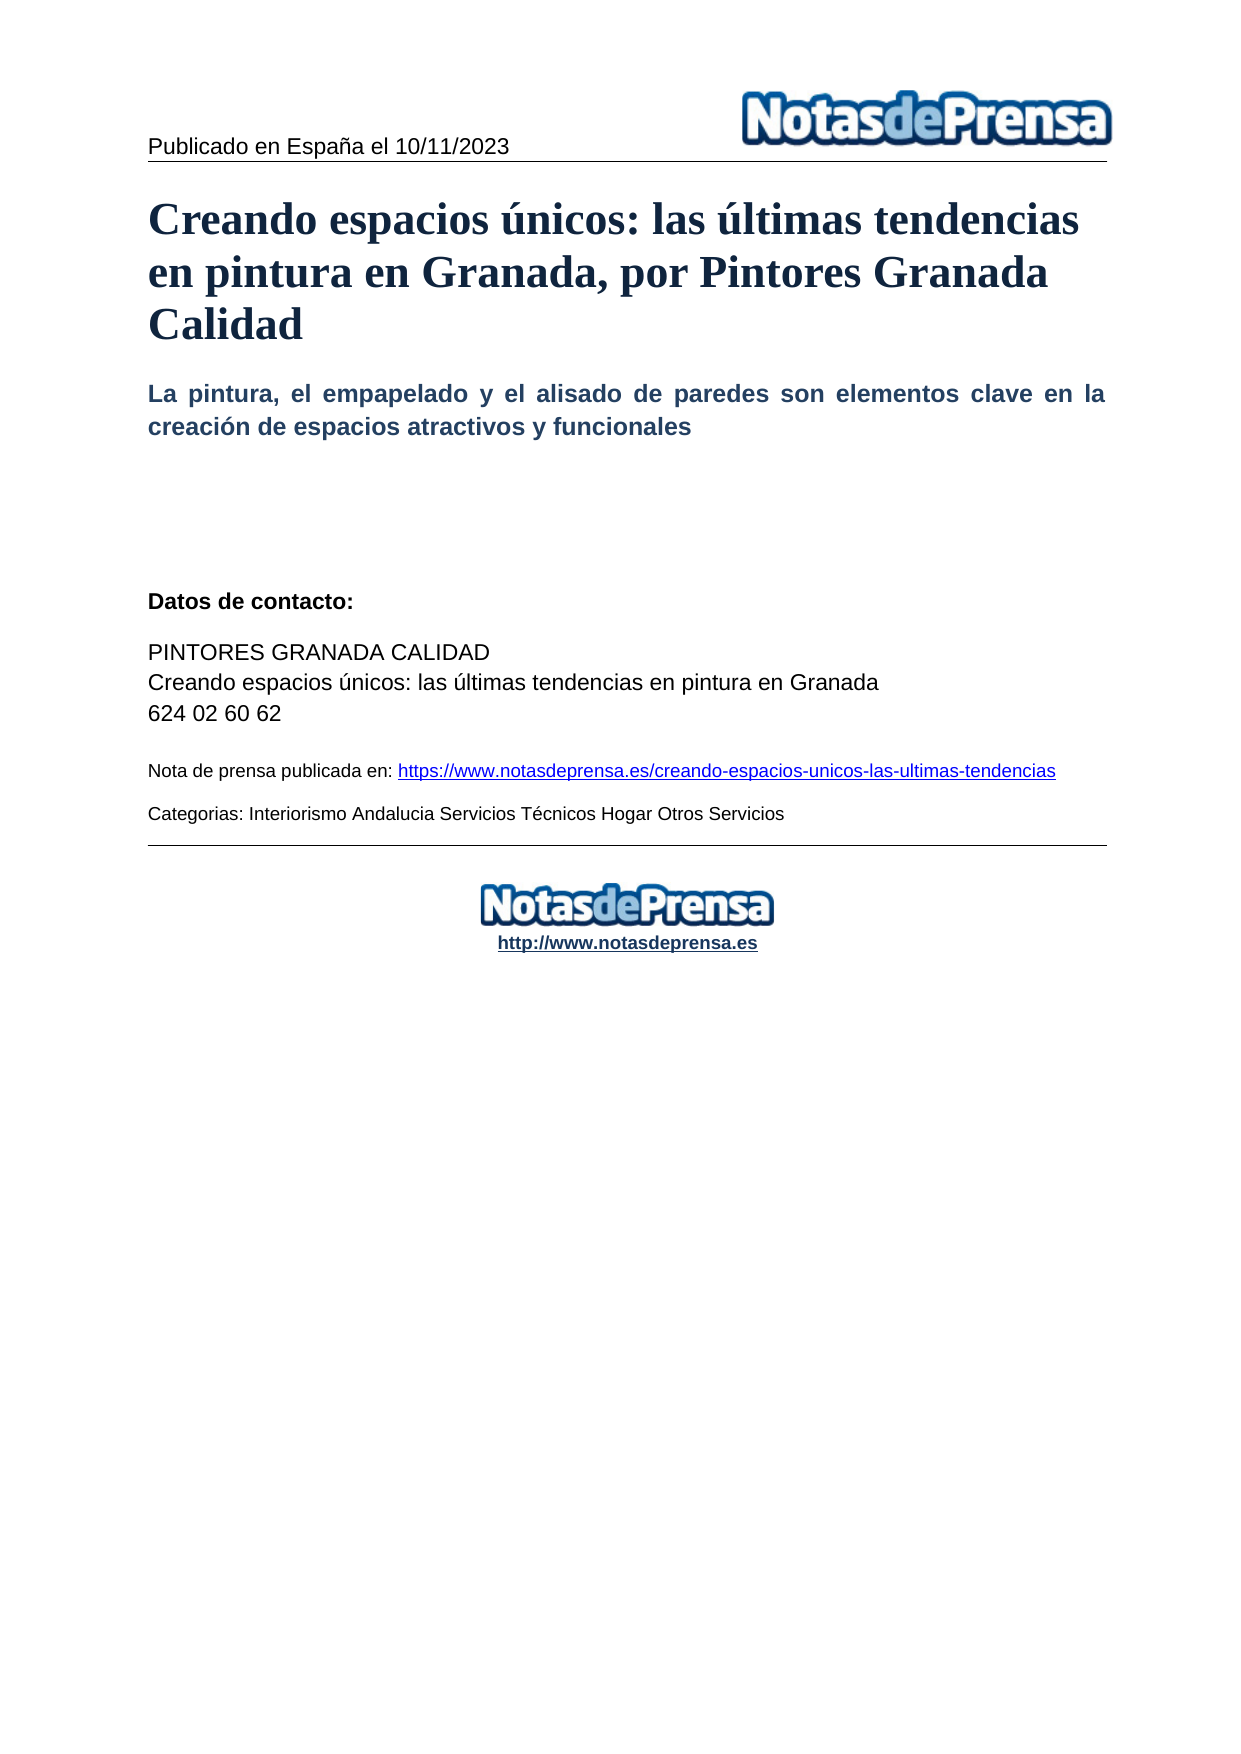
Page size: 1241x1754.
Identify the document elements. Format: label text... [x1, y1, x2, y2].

text 624 02 60 62 [148, 699, 1063, 726]
text Nota de prensa publicada en: https://www.notasdeprensa.es/creando-espacios-unicos-las-ultimas-tendencias [148, 760, 1107, 782]
text Creando espacios únicos: las últimas tendencias en pintura en Granada [148, 669, 1063, 696]
text Categorias: Interiorismo Andalucia Servicios Técnicos Hogar Otros Servicios [148, 802, 1107, 824]
text PINTORES GRANADA CALIDAD [148, 639, 1063, 666]
subtitle Creando espacios únicos: las últimas tendencias en pintura en Granada, por Pintores Granada Calidad [148, 192, 1107, 350]
picture [742, 90, 1113, 148]
picture [480, 882, 775, 928]
subtitle La pintura, el empapelado y el alisado de paredes son elementos clave en la creación de espacios atractivos y funcionales [148, 379, 1107, 441]
text http://www.notasdeprensa.es [148, 932, 1107, 953]
text Datos de contacto: [148, 588, 1107, 614]
text Publicado en España el 10/11/2023 [148, 133, 1107, 161]
